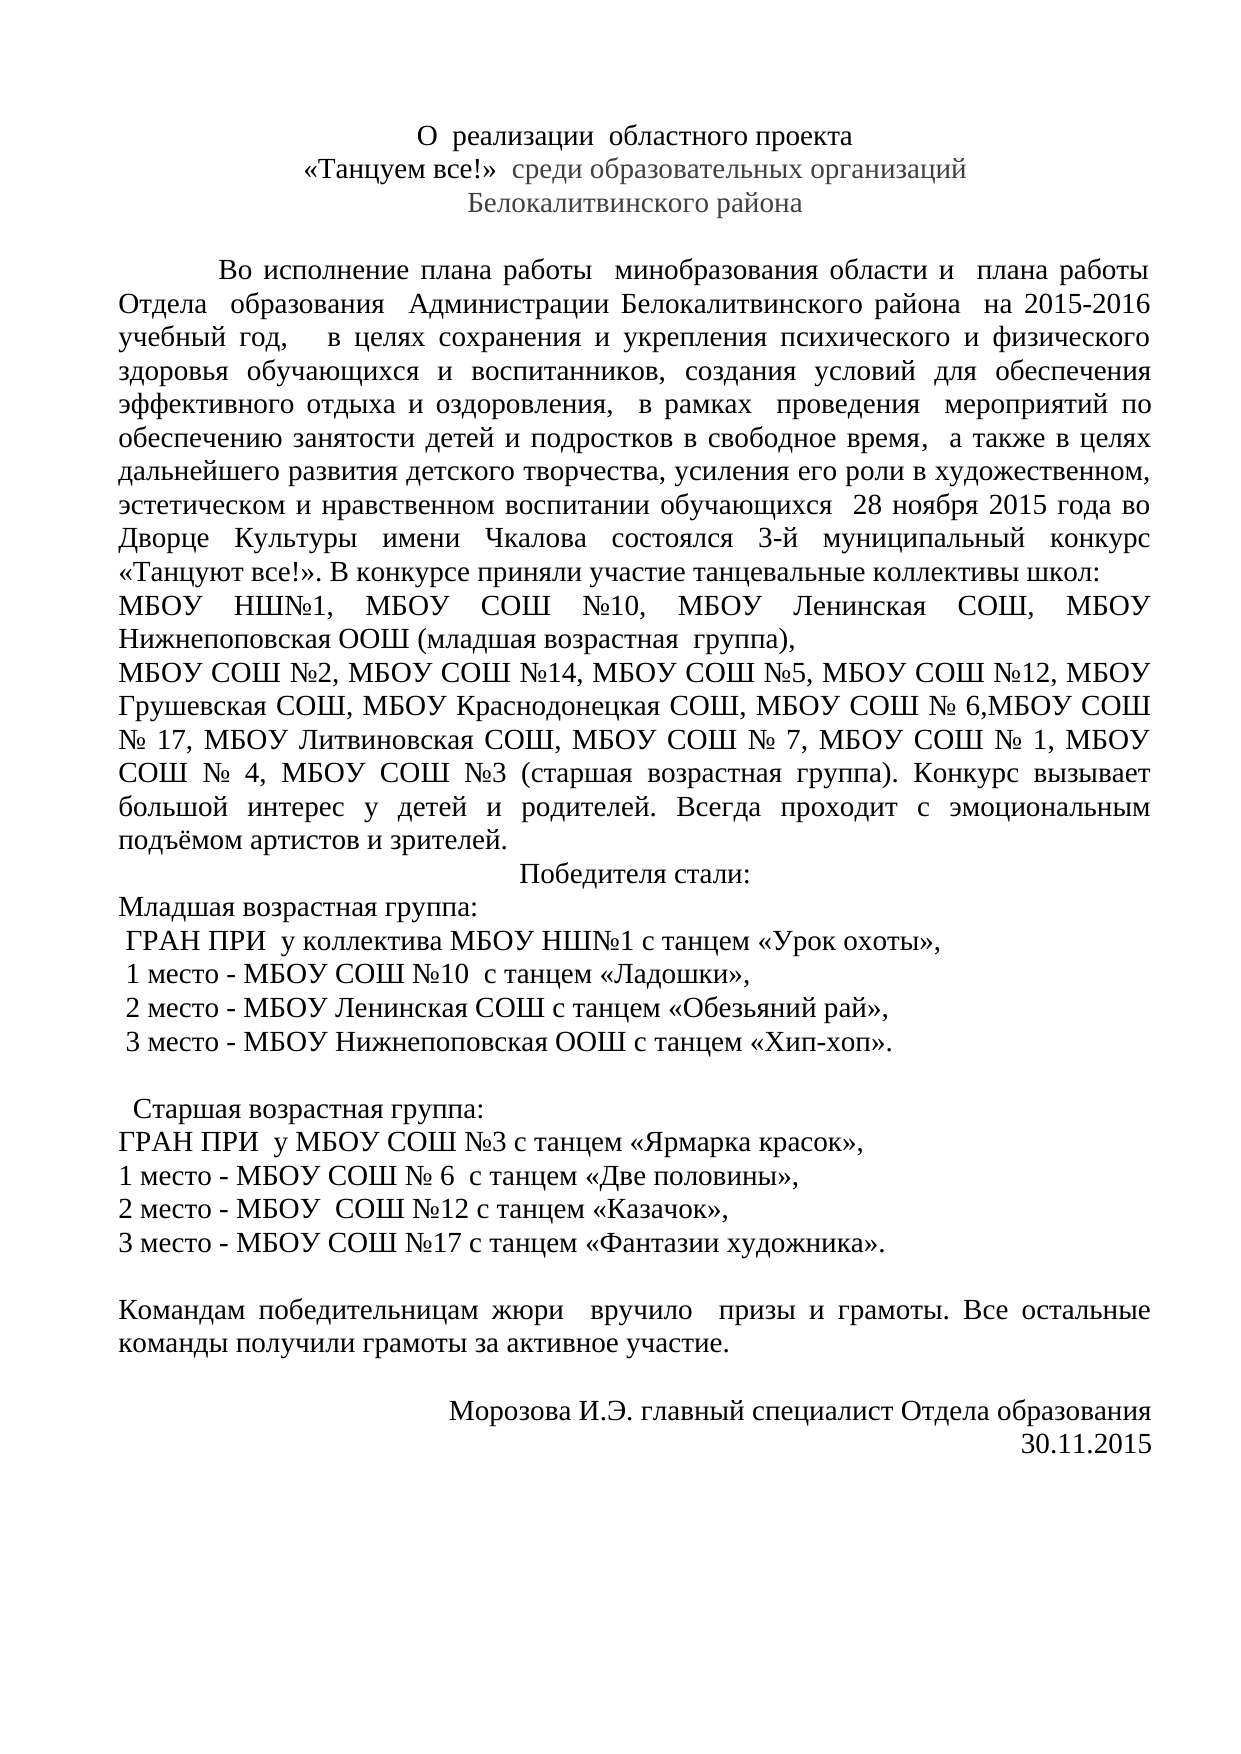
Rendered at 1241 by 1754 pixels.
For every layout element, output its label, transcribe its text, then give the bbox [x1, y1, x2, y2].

text Командам победительницам жюри вручило призы и грамоты. Все остальные команды получили грамоты за активное участие. [118, 1292, 1152, 1359]
text Белокалитвинского района [118, 185, 1152, 219]
text Морозова И.Э. главный специалист Отдела образования [118, 1393, 1152, 1426]
text Победителя стали: [118, 856, 1152, 889]
text 3 место - МБОУ Нижнепоповская ООШ с танцем «Хип-хоп». [118, 1024, 1152, 1057]
text 1 место - МБОУ СОШ №10 с танцем «Ладошки», [118, 957, 1152, 990]
text ГРАН ПРИ у коллектива МБОУ НШ№1 с танцем «Урок охоты», [118, 923, 1152, 957]
text МБОУ НШ№1, МБОУ СОШ №10, МБОУ Ленинская СОШ, МБОУ Нижнепоповская ООШ (младшая возрастная группа), [118, 588, 1152, 655]
text 2 место - МБОУ Ленинская СОШ с танцем «Обезьяний рай», [118, 990, 1152, 1024]
text 2 место - МБОУ СОШ №12 с танцем «Казачок», [118, 1191, 1152, 1225]
text 1 место - МБОУ СОШ № 6 с танцем «Две половины», [118, 1158, 1152, 1191]
text МБОУ СОШ №2, МБОУ СОШ №14, МБОУ СОШ №5, МБОУ СОШ №12, МБОУ Грушевская СОШ, МБОУ Краснодонецкая СОШ, МБОУ СОШ № 6,МБОУ СОШ № 17, МБОУ Литвиновская СОШ, МБОУ СОШ № 7, МБОУ СОШ № 1, МБОУ СОШ № 4, МБОУ СОШ №3 (старшая возрастная группа). Конкурс вызывает большой интерес у детей и родителей. Всегда проходит с эмоциональным подъёмом артистов и зрителей. [118, 655, 1152, 856]
text Во исполнение плана работы минобразования области и плана работы Отдела образования Администрации Белокалитвинского района на 2015-2016 учебный год, в целях сохранения и укрепления психического и физического здоровья обучающихся и воспитанников, создания условий для обеспечения эффективного отдыха и оздоровления, в рамках проведения мероприятий по обеспечению занятости детей и подростков в свободное время, а также в целях дальнейшего развития детского творчества, усиления его роли в художественном, эстетическом и нравственном воспитании обучающихся 28 ноября 2015 года во Дворце Культуры имени Чкалова состоялся 3-й муниципальный конкурс «Танцуют все!». В конкурсе приняли участие танцевальные коллективы школ: [118, 252, 1152, 588]
text Младшая возрастная группа: [118, 889, 1152, 923]
text «Танцуем все!» среди образовательных организаций [118, 152, 1152, 185]
text 3 место - МБОУ СОШ №17 с танцем «Фантазии художника». [118, 1225, 1152, 1258]
text ГРАН ПРИ у МБОУ СОШ №3 с танцем «Ярмарка красок», [118, 1124, 1152, 1158]
text 30.11.2015 [118, 1426, 1152, 1460]
text Старшая возрастная группа: [118, 1091, 1152, 1124]
text О реализации областного проекта [118, 118, 1152, 152]
